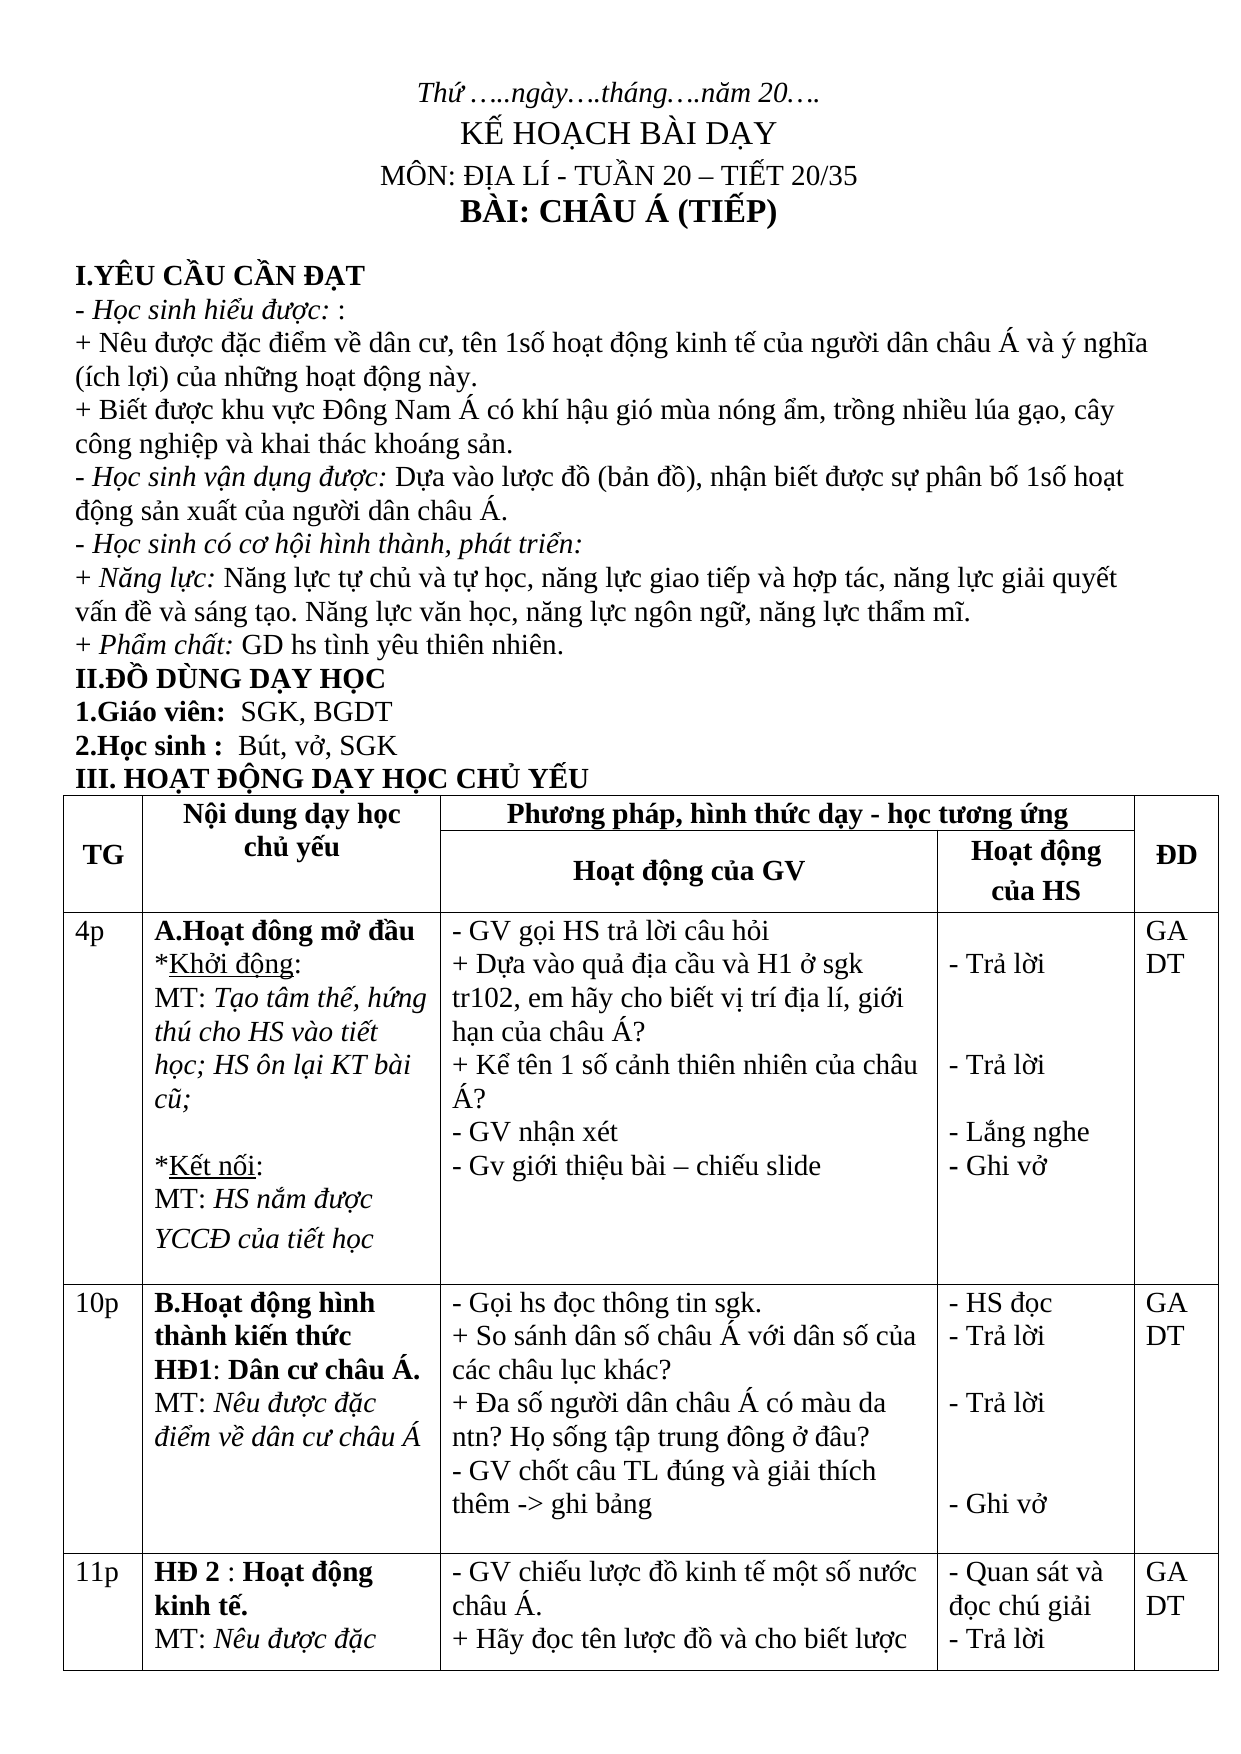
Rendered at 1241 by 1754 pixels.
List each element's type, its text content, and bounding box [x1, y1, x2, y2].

table_cell - GV gọi HS trả lời câu hỏi + Dựa vào quả địa cầu và H1 ở sgk tr102, em hãy cho biết vị trí địa lí, giới hạn của châu Á? + Kể tên 1 số cảnh thiên nhiên của châu Á? - GV nhận xét - Gv giới thiệu bài – chiếu slide [441, 913, 937, 1284]
table_cell GA DT [1135, 913, 1218, 1284]
table_cell - HS đọc - Trả lời - Trả lời - Ghi vở [938, 1285, 1134, 1553]
table_header TG [64, 796, 142, 912]
table_header Nội dung dạy học chủ yếu [143, 796, 440, 912]
text - Học sinh vận dụng được: Dựa vào lược đồ (bản đồ), nhận biết được sự phân bố 1số hoạt động sản xuất của người dân châu Á. [75, 459, 1162, 527]
table_cell A.Hoạt đông mở đầu *Khởi động: MT: Tạo tâm thế, hứng thú cho HS vào tiết học; HS ôn lại KT bài cũ; *Kết nối: MT: HS nắm được YCCĐ của tiết học [143, 913, 440, 1284]
text + Phẩm chất: GD hs tình yêu thiên nhiên. [75, 627, 1162, 661]
table_cell GA DT [1135, 1285, 1218, 1553]
table_cell - Gọi hs đọc thông tin sgk. + So sánh dân số châu Á với dân số của các châu lục khác? + Đa số người dân châu Á có màu da ntn? Họ sống tập trung đông ở đâu? - GV chốt câu TL đúng và giải thích thêm -> ghi bảng [441, 1285, 937, 1553]
table_cell Hoạt động của GV [441, 831, 937, 912]
text I.YÊU CẦU CẦN ĐẠT [75, 258, 1162, 292]
table_cell 11p [64, 1554, 142, 1669]
table_header ĐD [1135, 796, 1218, 912]
text MÔN: ĐỊA LÍ - TUẦN 20 – TIẾT 20/35 [75, 158, 1162, 191]
subtitle KẾ HOẠCH BÀI DẠY [75, 113, 1162, 152]
subtitle Thứ …..ngày….tháng….năm 20…. [75, 75, 1162, 108]
text - Học sinh hiểu được: : [75, 292, 1162, 325]
text + Nêu được đặc điểm về dân cư, tên 1số hoạt động kinh tế của người dân châu Á và ý nghĩa (ích lợi) của những hoạt động này. [75, 325, 1162, 392]
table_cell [441, 1554, 937, 1669]
table_cell 10p [64, 1285, 142, 1553]
table_cell B.Hoạt động hình thành kiến thức HĐ1: Dân cư châu Á. MT: Nêu được đặc điểm về dân cư châu Á [143, 1285, 440, 1553]
text + Năng lực: Năng lực tự chủ và tự học, năng lực giao tiếp và hợp tác, năng lực giải quyết vấn đề và sáng tạo. Năng lực văn học, năng lực ngôn ngữ, năng lực thẩm mĩ. [75, 560, 1162, 627]
text II.ĐỒ DÙNG DẠY HỌC [75, 661, 1162, 694]
text - Học sinh có cơ hội hình thành, phát triển: [75, 527, 1162, 560]
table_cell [143, 1554, 440, 1669]
text 2.Học sinh : Bút, vở, SGK [75, 728, 1162, 761]
table_cell 4p [64, 913, 142, 1284]
text + Biết được khu vực Đông Nam Á có khí hậu gió mùa nóng ẩm, trồng nhiều lúa gạo, cây công nghiệp và khai thác khoáng sản. [75, 392, 1162, 459]
table_cell GA DT [1135, 1554, 1218, 1669]
table_header Phương pháp, hình thức dạy - học tương ứng [441, 796, 1134, 829]
text BÀI: CHÂU Á (TIẾP) [75, 191, 1162, 229]
text 1.Giáo viên: SGK, BGDT [75, 694, 1162, 728]
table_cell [938, 1554, 1134, 1669]
table_cell - Trả lời - Trả lời - Lắng nghe - Ghi vở [938, 913, 1134, 1284]
text III. HOẠT ĐỘNG DẠY HỌC CHỦ YẾU [75, 761, 1162, 795]
table_cell Hoạt động của HS [938, 831, 1134, 912]
